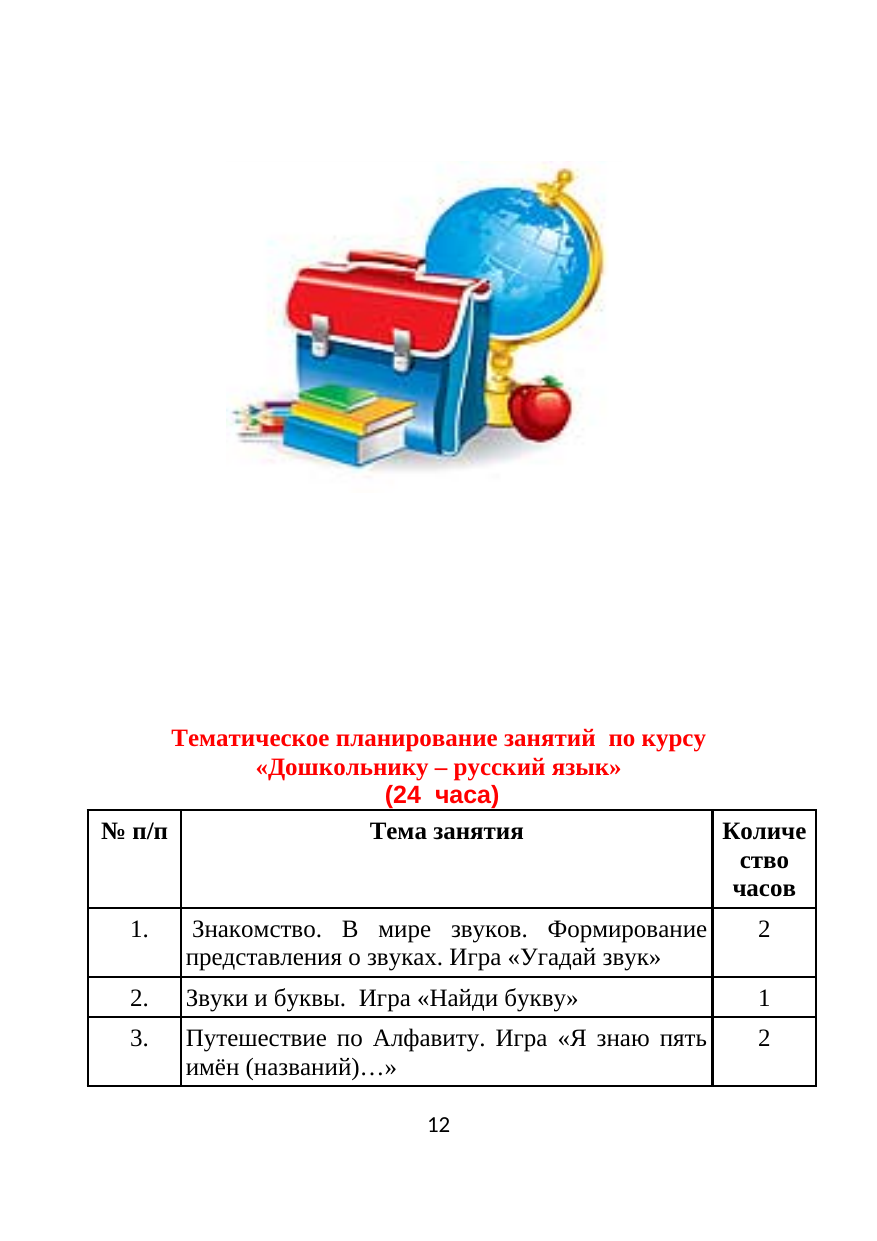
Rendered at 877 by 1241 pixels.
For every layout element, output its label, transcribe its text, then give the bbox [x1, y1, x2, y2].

text (24 часа) [89, 781, 788, 809]
table_cell 2 [714, 909, 815, 976]
table_cell 1 [714, 978, 815, 1016]
table_cell 2 [714, 1018, 815, 1085]
table_cell 2. [89, 978, 180, 1016]
text Тематическое планирование занятий по курсу «Дошкольнику – русский язык» [89, 723, 788, 781]
table_cell 3. [89, 1018, 180, 1085]
table_header Количество часов [714, 811, 815, 907]
table_header № п/п [89, 811, 180, 907]
table_header Тема занятия [182, 811, 711, 907]
table_cell Знакомство. В мире звуков. Формирование представления о звуках. Игра «Угадай звук» [182, 909, 711, 976]
table_cell Звуки и буквы. Игра «Найди букву» [182, 978, 711, 1016]
picture [226, 161, 622, 493]
table_cell 1. [89, 909, 180, 976]
table_cell Путешествие по Алфавиту. Игра «Я знаю пять имён (названий)…» [182, 1018, 711, 1085]
